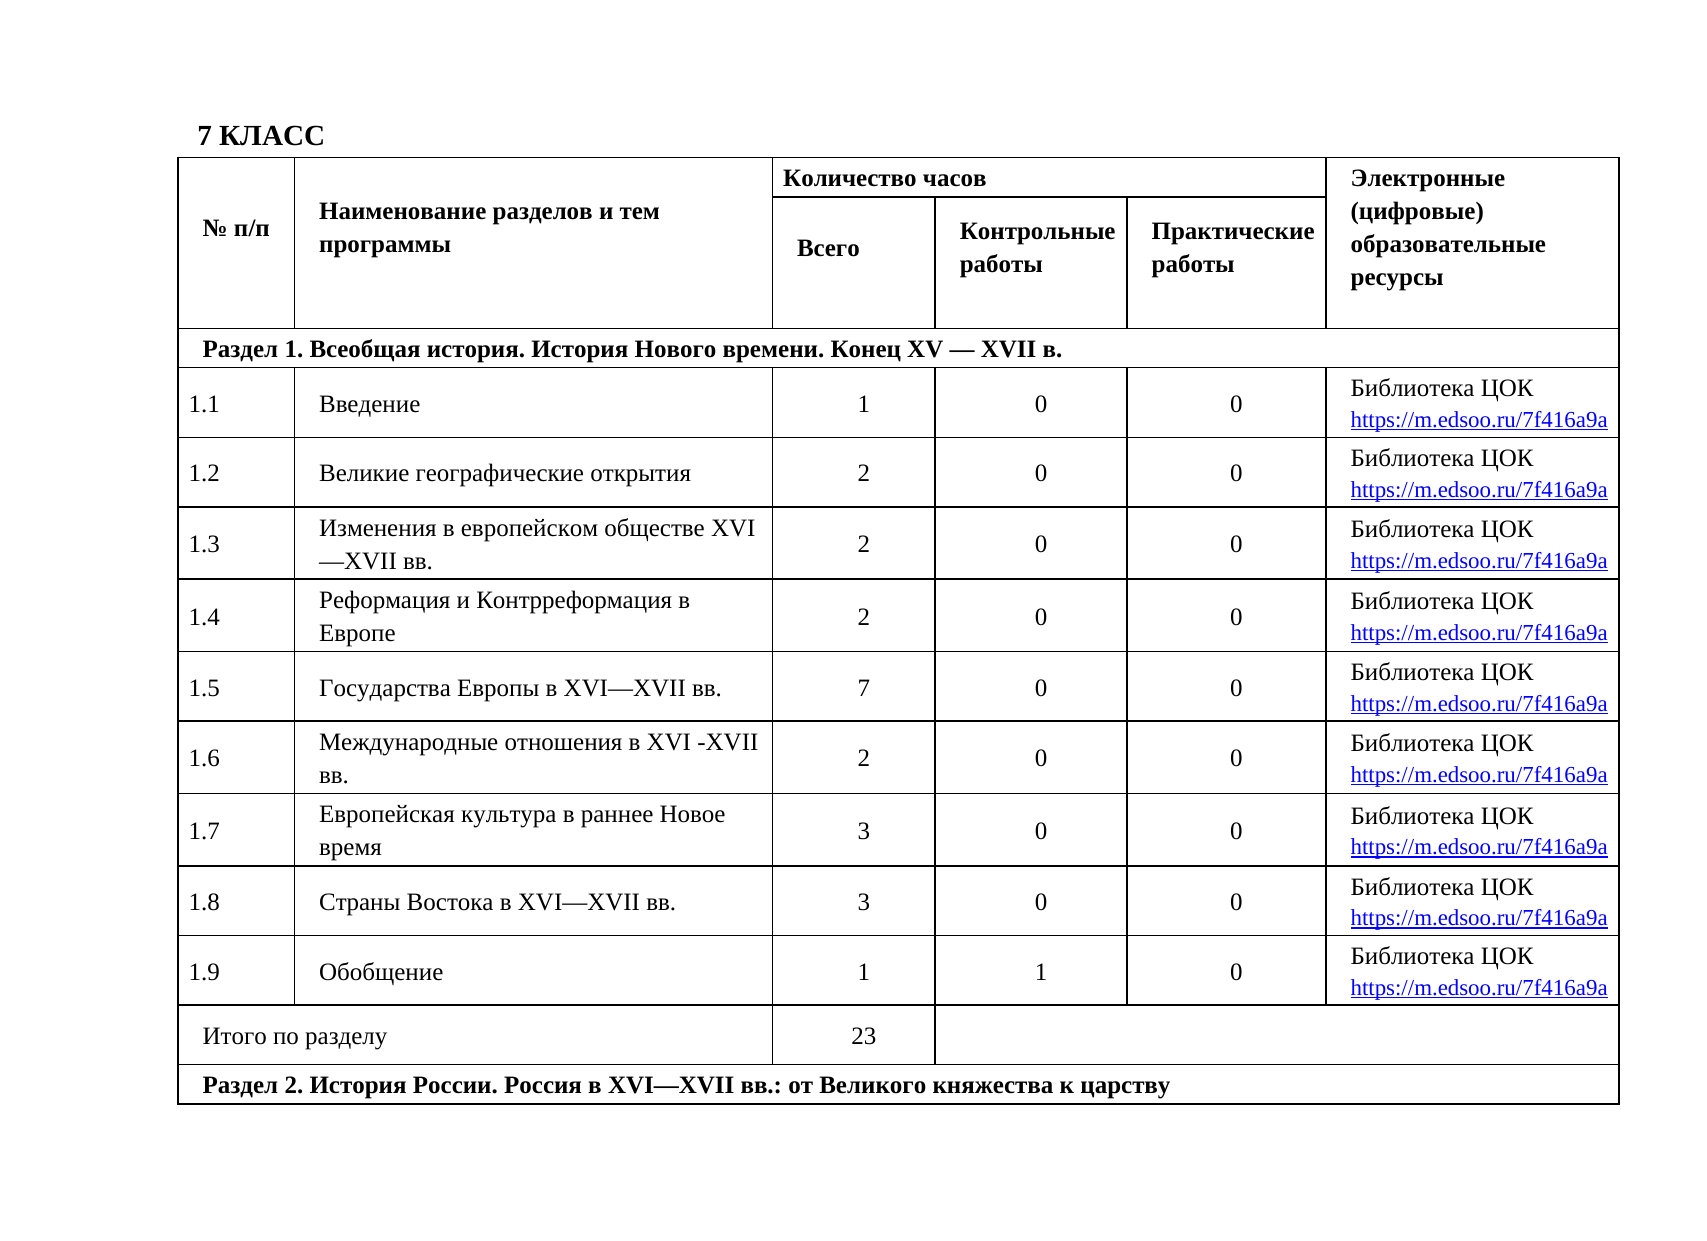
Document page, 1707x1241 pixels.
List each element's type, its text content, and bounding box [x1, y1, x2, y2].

table_cell Изменения в европейском обществе XVI—XVII вв. [295, 508, 772, 578]
table_cell Обобщение [295, 936, 772, 1004]
table_cell Раздел 1. Всеобщая история. История Нового времени. Конец XV — XVII в. [179, 329, 1618, 367]
table_cell 1.7 [179, 794, 294, 865]
table_cell Библиотека ЦОК https://m.edsoo.ru/7f416a9a [1327, 722, 1618, 793]
table_cell Великие географические открытия [295, 438, 772, 506]
table_cell 0 [936, 867, 1126, 935]
table_cell Библиотека ЦОК https://m.edsoo.ru/7f416a9a [1327, 794, 1618, 865]
table_cell 0 [1128, 936, 1325, 1004]
table_cell 2 [773, 508, 934, 578]
table_cell 1 [936, 936, 1126, 1004]
table_cell 1 [773, 368, 934, 436]
table_cell 1.3 [179, 508, 294, 578]
table_header Электронные (цифровые) образовательные ресурсы [1327, 158, 1618, 327]
table_cell 1.9 [179, 936, 294, 1004]
table_cell Международные отношения в XVI -XVII вв. [295, 722, 772, 793]
table_cell Библиотека ЦОК https://m.edsoo.ru/7f416a9a [1327, 936, 1618, 1004]
table_cell 0 [1128, 368, 1325, 436]
table_cell 0 [936, 438, 1126, 506]
table_cell 1 [773, 936, 934, 1004]
table_cell 0 [1128, 438, 1325, 506]
table_cell 2 [773, 438, 934, 506]
table_cell 0 [1128, 722, 1325, 793]
table_cell Библиотека ЦОК https://m.edsoo.ru/7f416a9a [1327, 368, 1618, 436]
table_cell Европейская культура в раннее Новое время [295, 794, 772, 865]
table_cell 0 [936, 794, 1126, 865]
table_cell Государства Европы в XVI—XVII вв. [295, 652, 772, 720]
table_cell 3 [773, 867, 934, 935]
table_cell Реформация и Контрреформация в Европе [295, 580, 772, 651]
table_cell 0 [936, 508, 1126, 578]
table_cell 3 [773, 794, 934, 865]
table_cell 0 [936, 652, 1126, 720]
table_cell 2 [773, 580, 934, 651]
table_cell Библиотека ЦОК https://m.edsoo.ru/7f416a9a [1327, 580, 1618, 651]
table_header Количество часов [773, 158, 1325, 196]
table_cell 0 [936, 722, 1126, 793]
table_cell 2 [773, 722, 934, 793]
table_cell [936, 1006, 1618, 1064]
table_cell 1.1 [179, 368, 294, 436]
table_cell 0 [936, 580, 1126, 651]
table_cell Всего [773, 198, 934, 327]
table_cell 7 [773, 652, 934, 720]
table_cell Библиотека ЦОК https://m.edsoo.ru/7f416a9a [1327, 508, 1618, 578]
table_cell 23 [773, 1006, 934, 1064]
table_cell 0 [1128, 794, 1325, 865]
table_cell 1.5 [179, 652, 294, 720]
table_cell 1.4 [179, 580, 294, 651]
table_cell 1.2 [179, 438, 294, 506]
table_cell Библиотека ЦОК https://m.edsoo.ru/7f416a9a [1327, 867, 1618, 935]
table_cell Раздел 2. История России. Россия в XVI—XVII вв.: от Великого княжества к царству [179, 1065, 1618, 1103]
table_cell 0 [936, 368, 1126, 436]
table_cell Итого по разделу [179, 1006, 772, 1064]
table_cell 0 [1128, 867, 1325, 935]
table_cell 0 [1128, 580, 1325, 651]
table_cell 1.8 [179, 867, 294, 935]
table_cell Библиотека ЦОК https://m.edsoo.ru/7f416a9a [1327, 652, 1618, 720]
table_cell 1.6 [179, 722, 294, 793]
table_cell Страны Востока в XVI—XVII вв. [295, 867, 772, 935]
table_cell Практические работы [1128, 198, 1325, 327]
text 7 КЛАСС [190, 118, 1618, 152]
table_cell Контрольные работы [936, 198, 1126, 327]
table_cell 0 [1128, 652, 1325, 720]
table_cell Введение [295, 368, 772, 436]
table_cell Библиотека ЦОК https://m.edsoo.ru/7f416a9a [1327, 438, 1618, 506]
table_header № п/п [179, 158, 294, 327]
table_header Наименование разделов и тем программы [295, 158, 772, 327]
table_cell 0 [1128, 508, 1325, 578]
